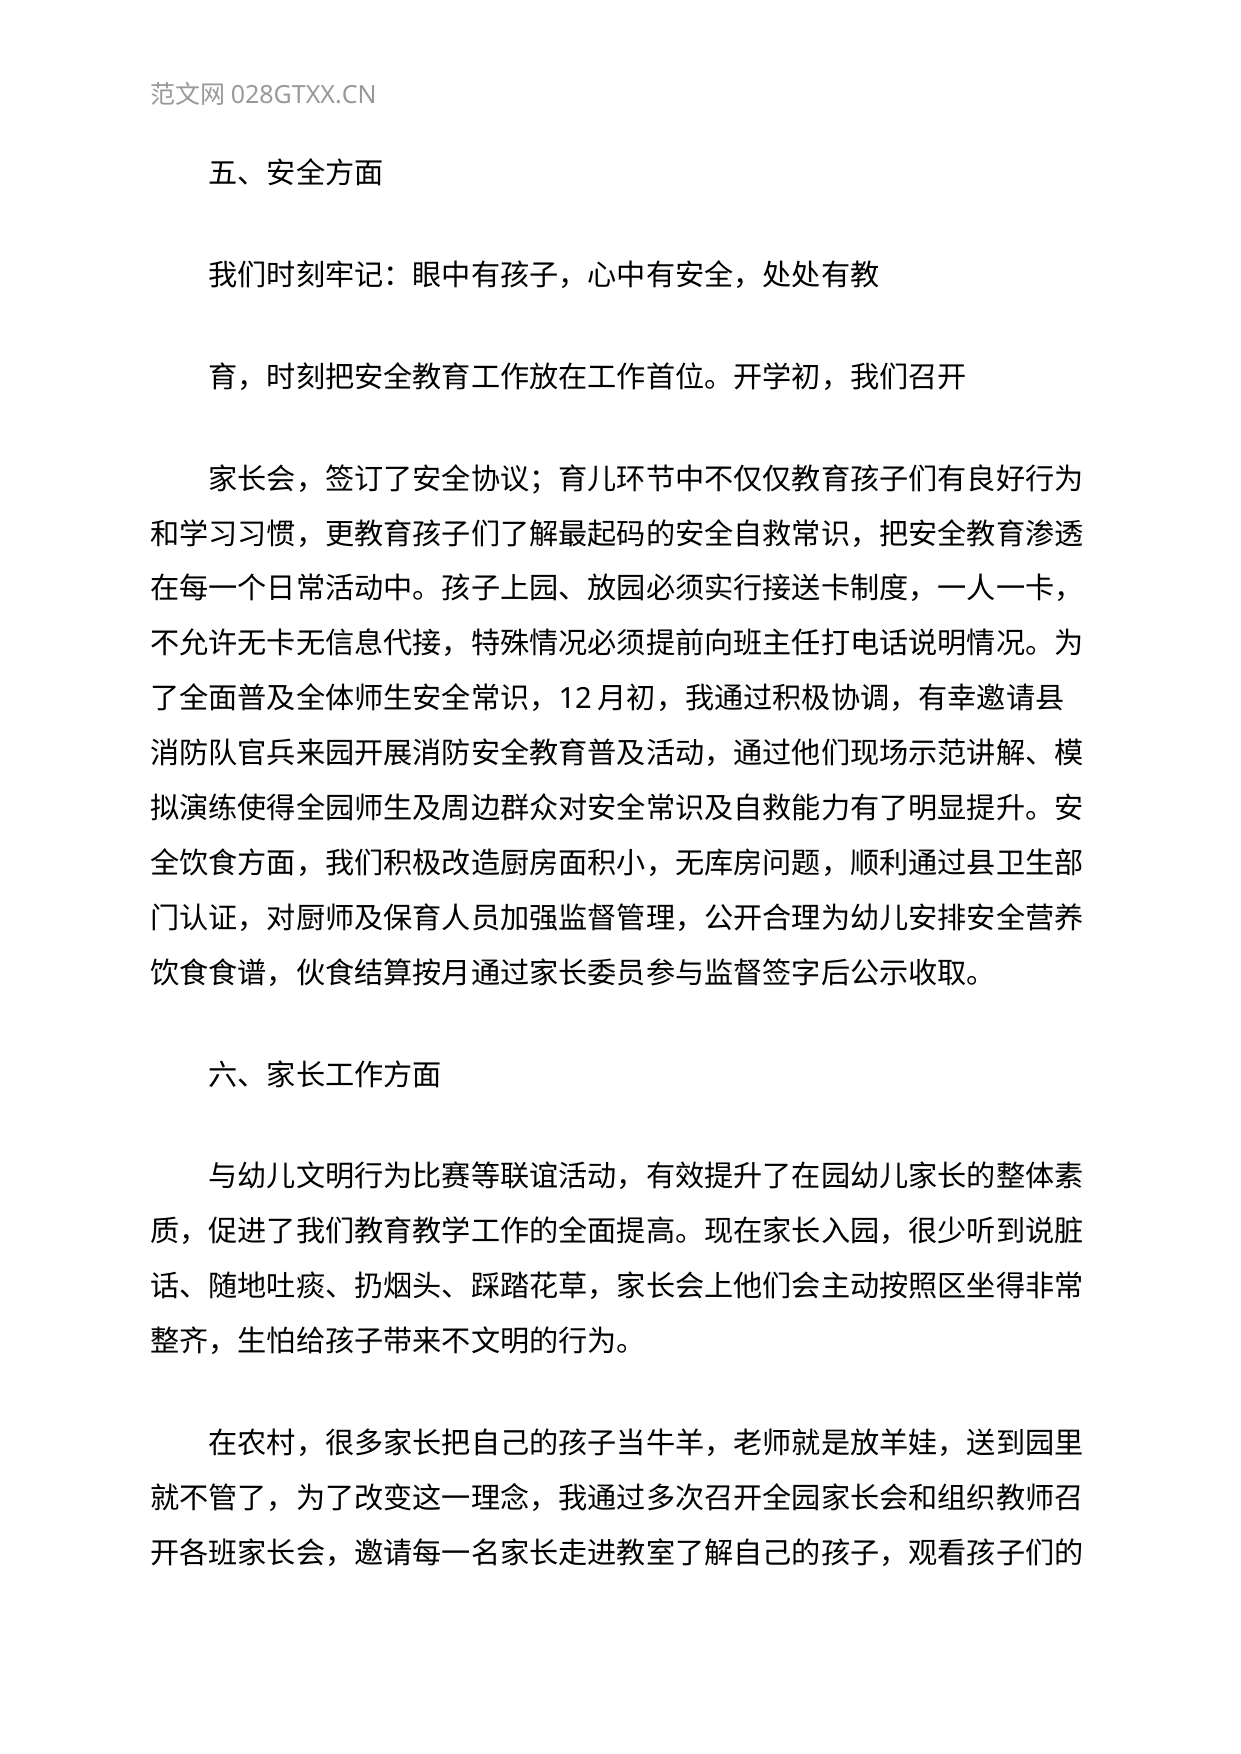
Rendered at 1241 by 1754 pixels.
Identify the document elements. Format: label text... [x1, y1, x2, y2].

text 家长会，签订了安全协议；育儿环节中不仅仅教育孩子们有良好行为和学习习惯，更教育孩子们了解最起码的安全自救常识，把安全教育渗透在每一个日常活动中。孩子上园、放园必须实行接送卡制度，一人一卡，不允许无卡无信息代接，特殊情况必须提前向班主任打电话说明情况。为了全面普及全体师生安全常识，12月初，我通过积极协调，有幸邀请县消防队官兵来园开展消防安全教育普及活动，通过他们现场示范讲解、模拟演练使得全园师生及周边群众对安全常识及自救能力有了明显提升。安全饮食方面，我们积极改造厨房面积小，无库房问题，顺利通过县卫生部门认证，对厨师及保育人员加强监督管理，公开合理为幼儿安排安全营养饮食食谱，伙食结算按月通过家长委员参与监督签字后公示收取。 [150, 455, 1090, 992]
text 育，时刻把安全教育工作放在工作首位。开学初，我们召开 [150, 353, 1090, 396]
text 我们时刻牢记：眼中有孩子，心中有安全，处处有教 [150, 252, 1090, 294]
text 与幼儿文明行为比赛等联谊活动，有效提升了在园幼儿家长的整体素质，促进了我们教育教学工作的全面提高。现在家长入园，很少听到说脏话、随地吐痰、扔烟头、踩踏花草，家长会上他们会主动按照区坐得非常整齐，生怕给孩子带来不文明的行为。 [150, 1153, 1090, 1360]
text 五、安全方面 [150, 150, 1090, 192]
text 六、家长工作方面 [150, 1051, 1090, 1093]
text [150, 1419, 1090, 1572]
